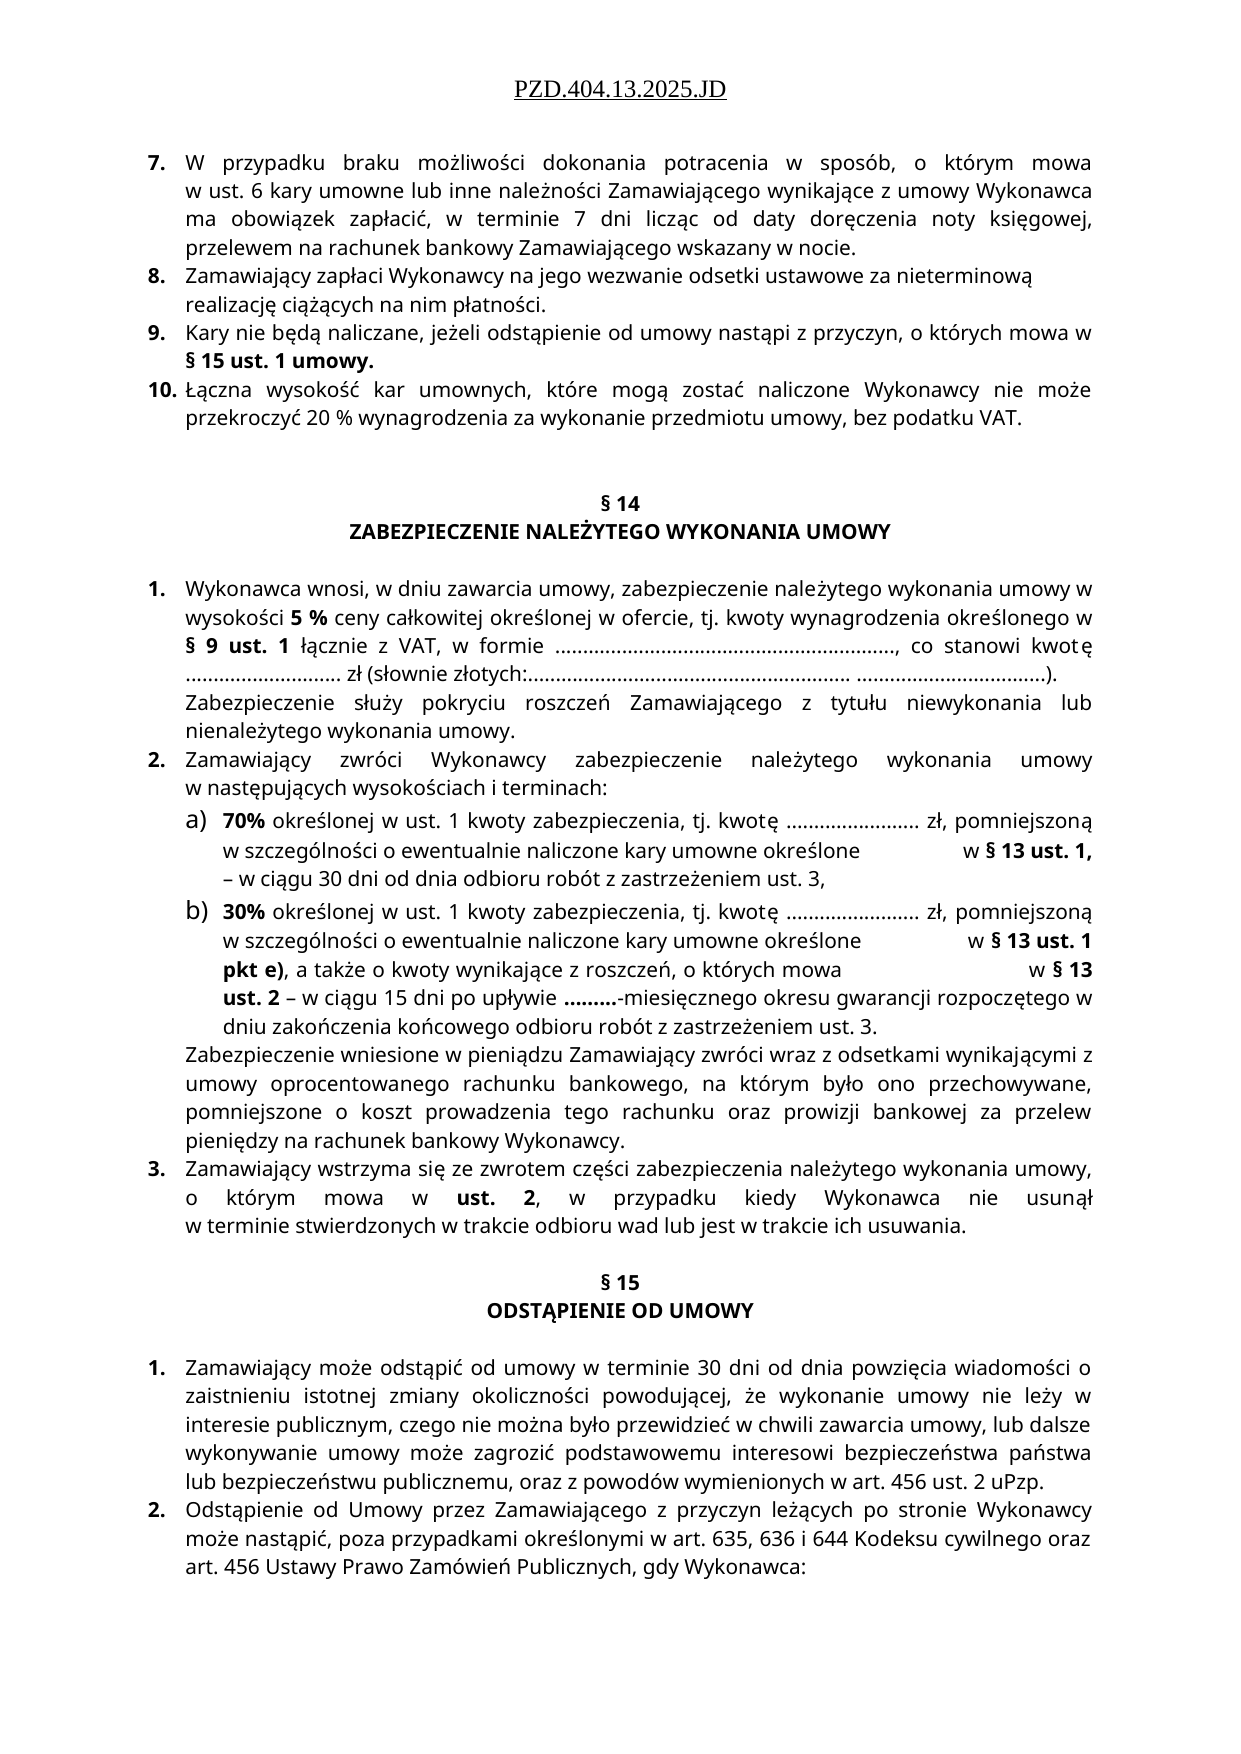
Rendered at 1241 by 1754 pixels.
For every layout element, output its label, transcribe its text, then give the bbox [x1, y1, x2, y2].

list Łączna wysokość kar umownych, które mogą zostać naliczone Wykonawcy nie może przekroczyć 20 % wynagrodzenia za wykonanie przedmiotu umowy, bez podatku VAT. [148, 375, 1093, 432]
list Kary nie będą naliczane, jeżeli odstąpienie od umowy nastąpi z przyczyn, o których mowa w § 15 ust. 1 umowy. [148, 318, 1093, 375]
list 70% określonej w ust. 1 kwoty zabezpieczenia, tj. kwotę ........................ zł, pomniejszoną w szczególności o ewentualnie naliczone kary umowne określone w § 13 ust. 1, – w ciągu 30 dni od dnia odbioru robót z zastrzeżeniem ust. 3, [185, 802, 1093, 893]
list Odstąpienie od Umowy przez Zamawiającego z przyczyn leżących po stronie Wykonawcy może nastąpić, poza przypadkami określonymi w art. 635, 636 i 644 Kodeksu cywilnego oraz art. 456 Ustawy Prawo Zamówień Publicznych, gdy Wykonawca: [148, 1495, 1093, 1581]
text ZABEZPIECZENIE NALEŻYTEGO WYKONANIA UMOWY [148, 517, 1093, 546]
list Zamawiający wstrzyma się ze zwrotem części zabezpieczenia należytego wykonania umowy, o którym mowa w ust. 2, w przypadku kiedy Wykonawca nie usunął w terminie stwierdzonych w trakcie odbioru wad lub jest w trakcie ich usuwania. [148, 1154, 1093, 1239]
text § 14 [148, 489, 1093, 517]
list 30% określonej w ust. 1 kwoty zabezpieczenia, tj. kwotę ........................ zł, pomniejszoną w szczególności o ewentualnie naliczone kary umowne określone w § 13 ust. 1 pkt e), a także o kwoty wynikające z roszczeń, o których mowa w § 13 ust. 2 – w ciągu 15 dni po upływie ……...-miesięcznego okresu gwarancji rozpoczętego w dniu zakończenia końcowego odbioru robót z zastrzeżeniem ust. 3. [185, 893, 1093, 1040]
list Zamawiający zapłaci Wykonawcy na jego wezwanie odsetki ustawowe za nieterminową realizację ciążących na nim płatności. [148, 261, 1093, 318]
list Zamawiający zwróci Wykonawcy zabezpieczenie należytego wykonania umowy w następujących wysokościach i terminach: [148, 745, 1093, 802]
text Zabezpieczenie służy pokryciu roszczeń Zamawiającego z tytułu niewykonania lub nienależytego wykonania umowy. [185, 688, 1093, 745]
text ODSTĄPIENIE OD UMOWY [148, 1296, 1093, 1325]
text Zabezpieczenie wniesione w pieniądzu Zamawiający zwróci wraz z odsetkami wynikającymi z umowy oprocentowanego rachunku bankowego, na którym było ono przechowywane, pomniejszone o koszt prowadzenia tego rachunku oraz prowizji bankowej za przelew pieniędzy na rachunek bankowy Wykonawcy. [185, 1040, 1093, 1154]
list Zamawiający może odstąpić od umowy w terminie 30 dni od dnia powzięcia wiadomości o zaistnieniu istotnej zmiany okoliczności powodującej, że wykonanie umowy nie leży w interesie publicznym, czego nie można było przewidzieć w chwili zawarcia umowy, lub dalsze wykonywanie umowy może zagrozić podstawowemu interesowi bezpieczeństwa państwa lub bezpieczeństwu publicznemu, oraz z powodów wymienionych w art. 456 ust. 2 uPzp. [148, 1353, 1093, 1495]
list Wykonawca wnosi, w dniu zawarcia umowy, zabezpieczenie należytego wykonania umowy w wysokości 5 % ceny całkowitej określonej w ofercie, tj. kwoty wynagrodzenia określonego w § 9 ust. 1 łącznie z VAT, w formie ............................................................., co stanowi kwotę ............................ zł (słownie złotych:.......................................................... ..................................). [148, 574, 1093, 688]
list W przypadku braku możliwości dokonania potracenia w sposób, o którym mowa w ust. 6 kary umowne lub inne należności Zamawiającego wynikające z umowy Wykonawca ma obowiązek zapłacić, w terminie 7 dni licząc od daty doręczenia noty księgowej, przelewem na rachunek bankowy Zamawiającego wskazany w nocie. [148, 148, 1093, 261]
text § 15 [148, 1268, 1093, 1296]
